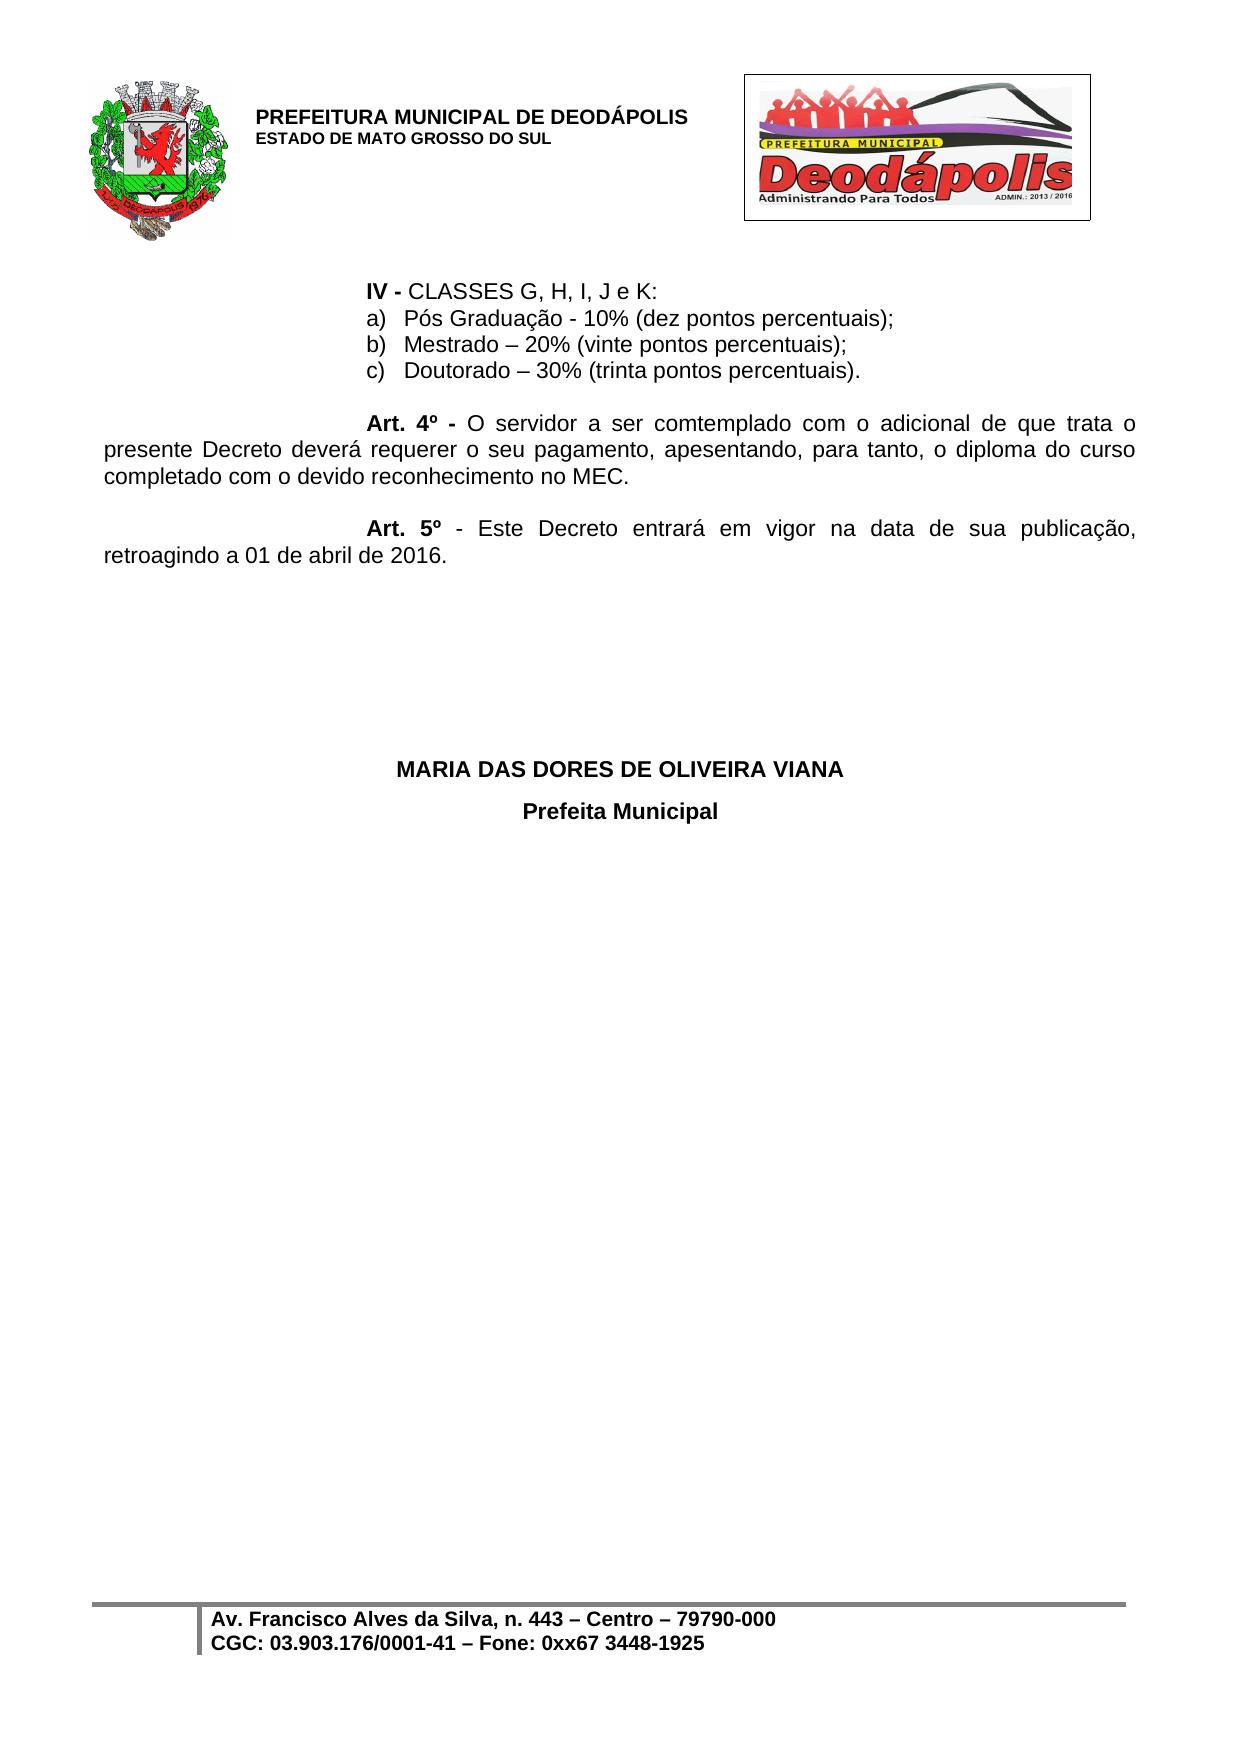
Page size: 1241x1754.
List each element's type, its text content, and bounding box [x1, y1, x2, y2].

list Doutorado – 30% (trinta pontos percentuais). [366, 357, 1137, 383]
subtitle Prefeita Municipal [103, 798, 1137, 824]
list Mestrado – 20% (vinte pontos percentuais); [366, 331, 1137, 357]
list Pós Graduação - 10% (dez pontos percentuais); [366, 304, 1137, 331]
text Art. 5º - Este Decreto entrará em vigor na data de sua publicação, retroagindo a 01 de abril de 2016. [103, 515, 1137, 568]
text IV - CLASSES G, H, I, J e K: [103, 278, 1137, 304]
picture [87, 81, 231, 242]
text MARIA DAS DORES DE OLIVEIRA VIANA [103, 756, 1137, 782]
text Art. 4º - O servidor a ser comtemplado com o adicional de que trata o presente Decreto deverá requerer o seu pagamento, apesentando, para tanto, o diploma do curso completado com o devido reconhecimento no MEC. [103, 410, 1137, 489]
picture [758, 81, 1073, 205]
